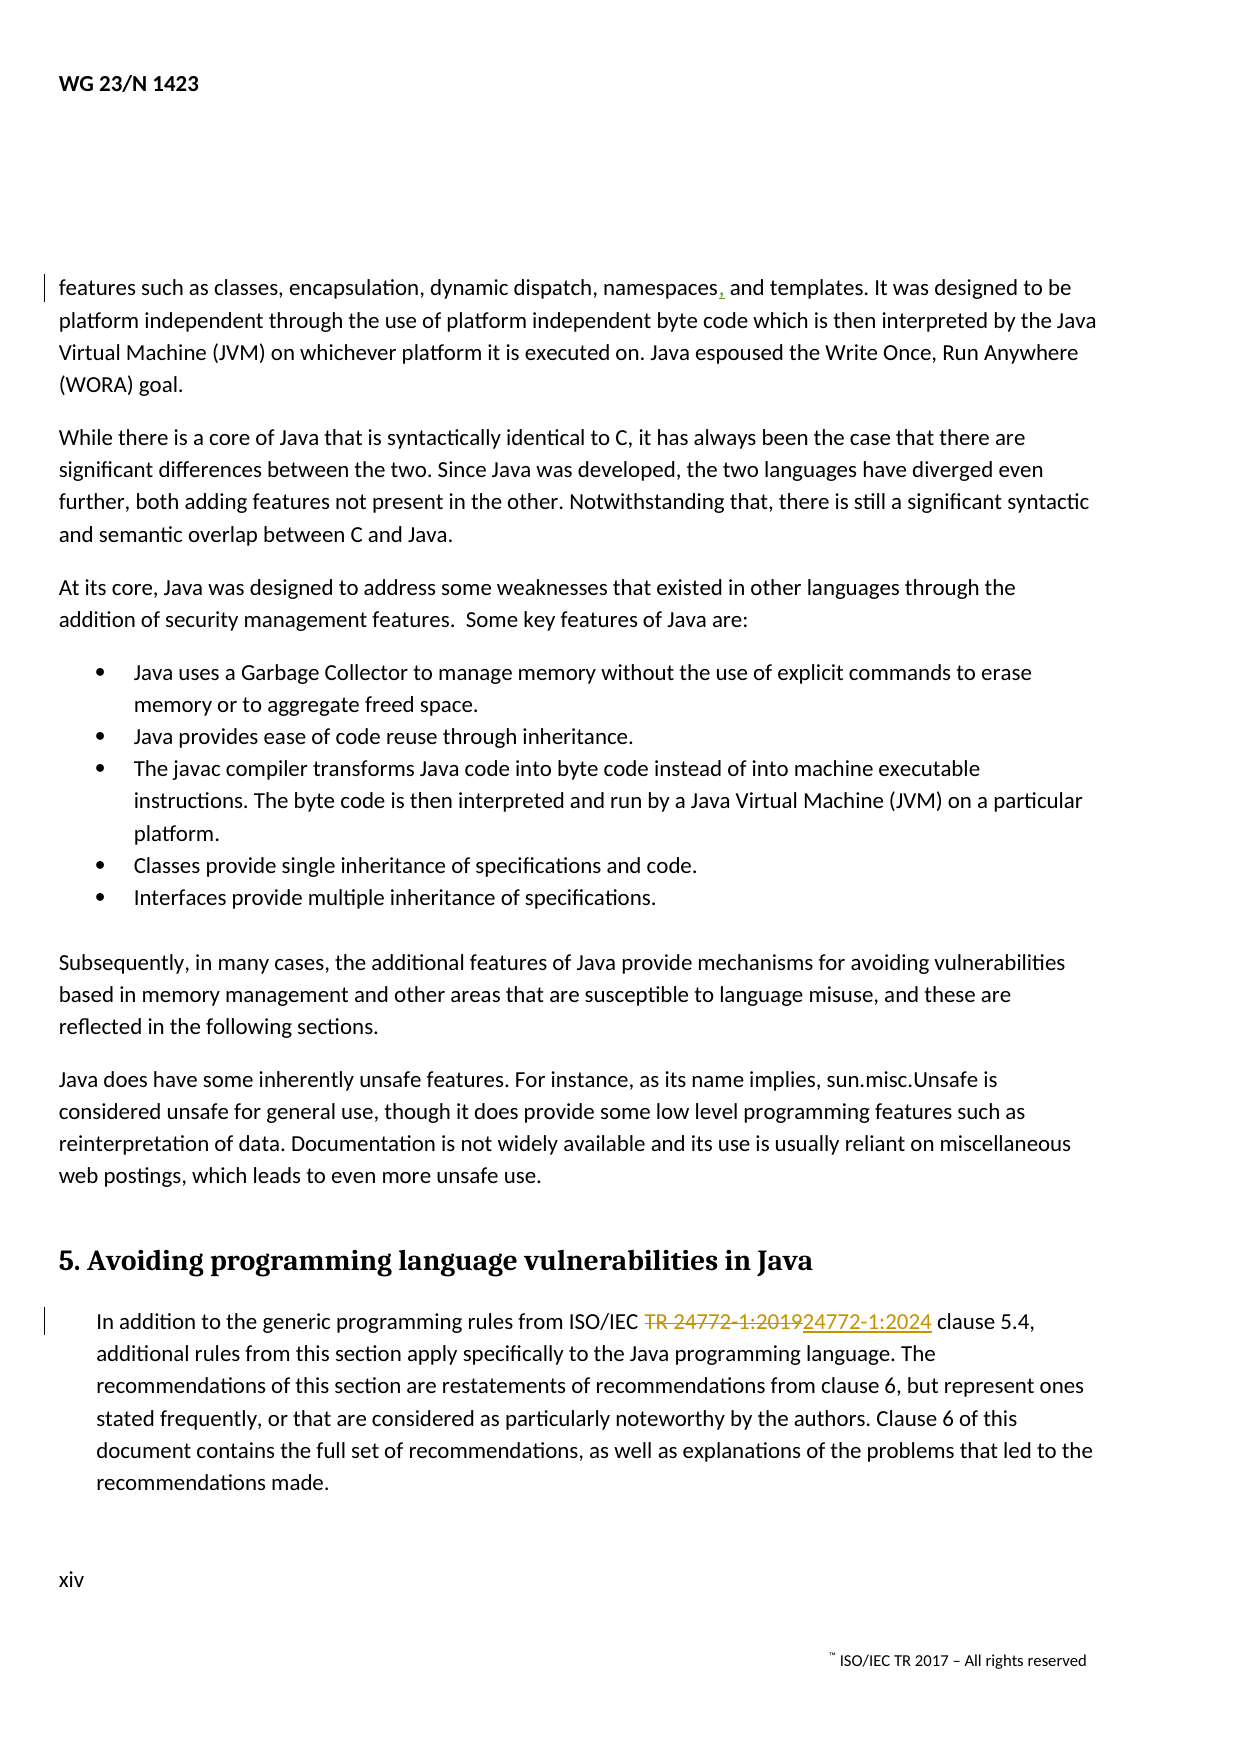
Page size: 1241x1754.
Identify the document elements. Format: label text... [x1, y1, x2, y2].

text At its core, Java was designed to address some weaknesses that existed in other languages through the addition of security management features. Some key features of Java are: [58, 573, 1099, 633]
list Classes provide single inheritance of specifications and code. [96, 851, 1099, 879]
subtitle 5. Avoiding programming language vulnerabilities in Java [58, 1244, 1099, 1277]
list Java uses a Garbage Collector to manage memory without the use of explicit commands to erase memory or to aggregate freed space. [96, 658, 1099, 718]
list In addition to the generic programming rules from ISO/IEC clause 5.4, additional rules from this section apply specifically to the Java programming language. The recommendations of this section are restatements of recommendations from clause 6, but represent ones stated frequently, or that are considered as particularly noteworthy by the authors. Clause 6 of this document contains the full set of recommendations, as well as explanations of the problems that led to the recommendations made. [96, 1307, 1099, 1496]
text Subsequently, in many cases, the additional features of Java provide mechanisms for avoiding vulnerabilities based in memory management and other areas that are susceptible to language misuse, and these are reflected in the following sections. [58, 948, 1099, 1040]
list Interfaces provide multiple inheritance of specifications. [96, 883, 1099, 911]
text Java does have some inherently unsafe features. For instance, as its name implies, sun.misc.Unsafe is considered unsafe for general use, though it does provide some low level programming features such as reinterpretation of data. Documentation is not widely available and its use is usually reliant on miscellaneous web postings, which leads to even more unsafe use. [58, 1065, 1099, 1189]
list The javac compiler transforms Java code into byte code instead of into machine executable instructions. The byte code is then interpreted and run by a Java Virtual Machine (JVM) on a particular platform. [96, 754, 1099, 847]
text While there is a core of Java that is syntactically identical to C, it has always been the case that there are significant differences between the two. Since Java was developed, the two languages have diverged even further, both adding features not present in the other. Notwithstanding that, there is still a significant syntactic and semantic overlap between C and Java. [58, 423, 1099, 548]
list Java provides ease of code reuse through inheritance. [96, 722, 1099, 750]
